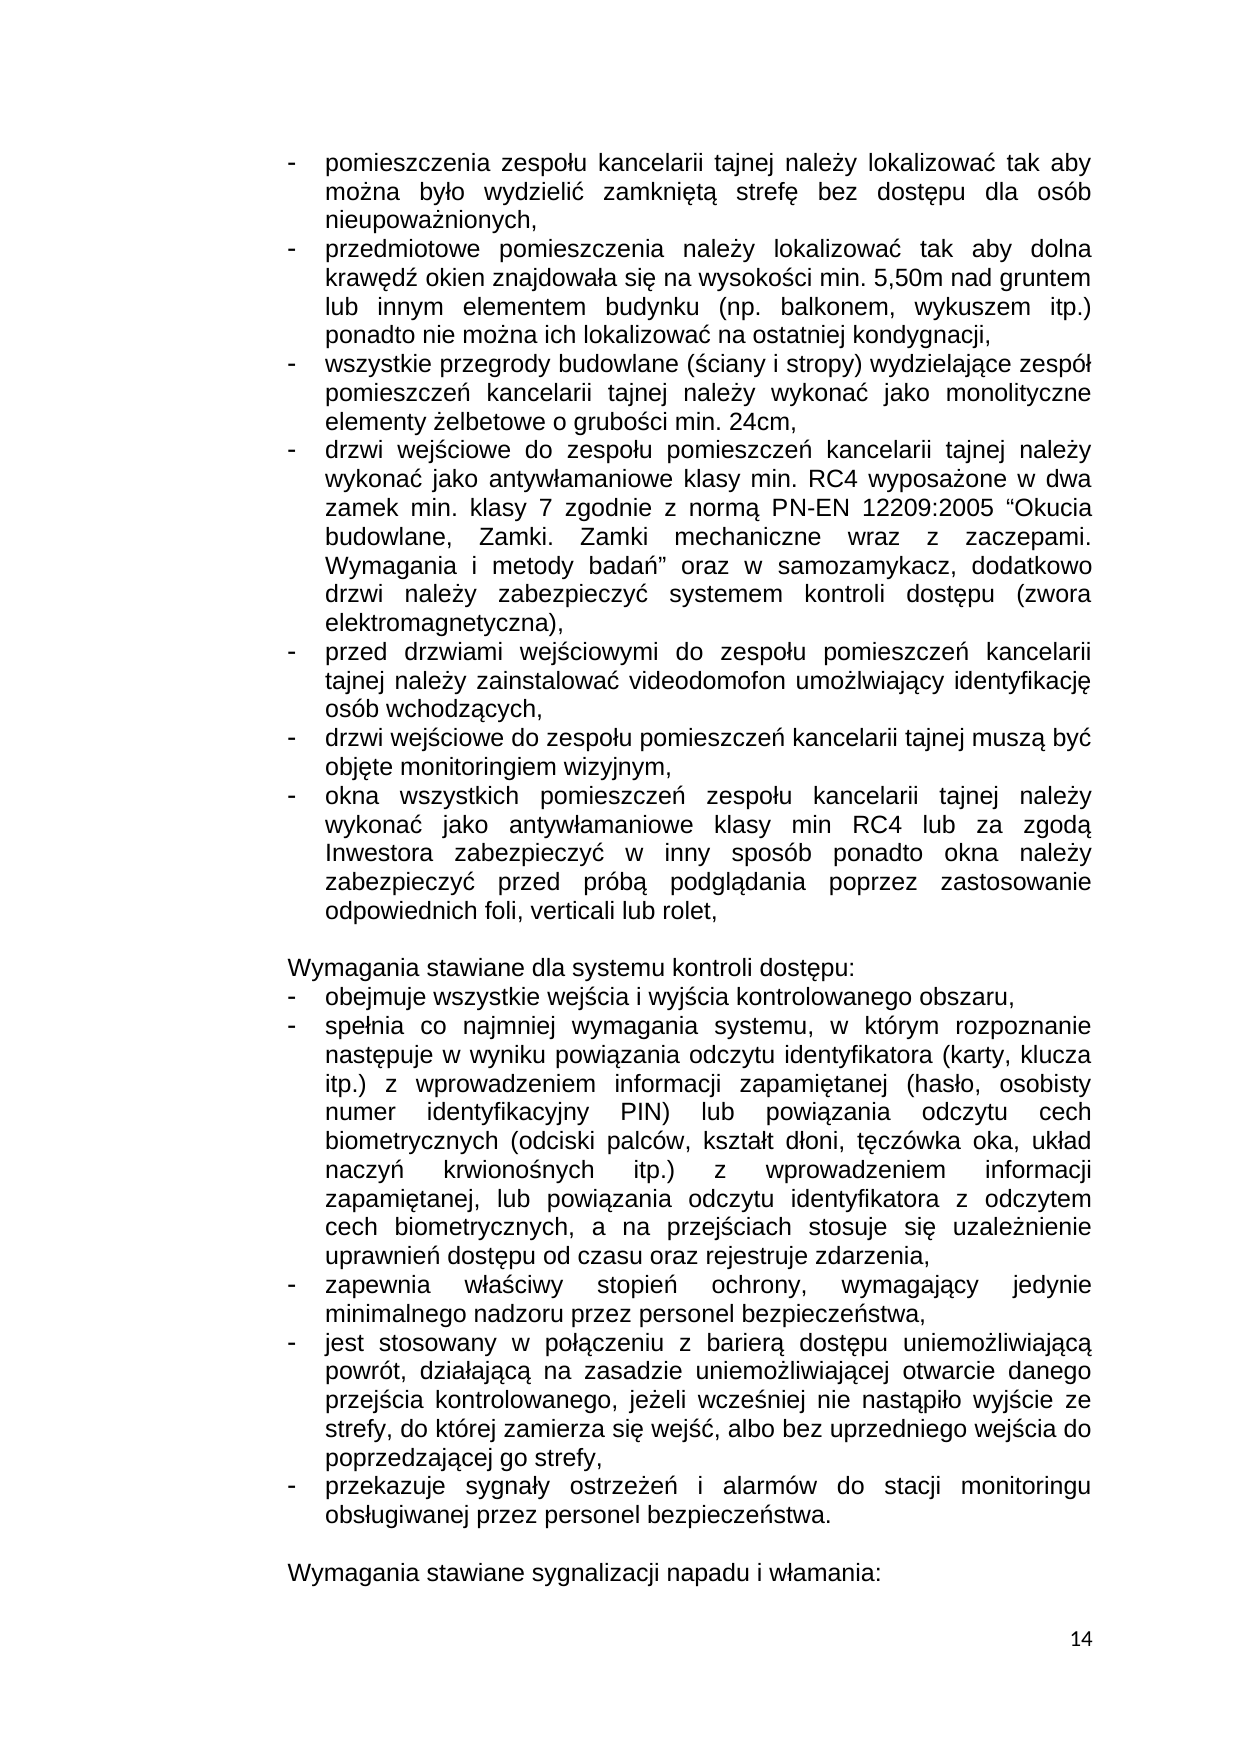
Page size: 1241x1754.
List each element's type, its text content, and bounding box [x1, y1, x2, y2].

list pomieszczenia zespołu kancelarii tajnej należy lokalizować tak aby można było wydzielić zamkniętą strefę bez dostępu dla osób nieupoważnionych, [287, 148, 1092, 234]
text Wymagania stawiane sygnalizacji napadu i włamania: [287, 1558, 1092, 1586]
list spełnia co najmniej wymagania systemu, w którym rozpoznanie następuje w wyniku powiązania odczytu identyfikatora (karty, klucza itp.) z wprowadzeniem informacji zapamiętanej (hasło, osobisty numer identyfikacyjny PIN) lub powiązania odczytu cech biometrycznych (odciski palców, kształt dłoni, tęczówka oka, układ naczyń krwionośnych itp.) z wprowadzeniem informacji zapamiętanej, lub powiązania odczytu identyfikatora z odczytem cech biometrycznych, a na przejściach stosuje się uzależnienie uprawnień dostępu od czasu oraz rejestruje zdarzenia, [287, 1011, 1092, 1270]
list drzwi wejściowe do zespołu pomieszczeń kancelarii tajnej muszą być objęte monitoringiem wizyjnym, [287, 723, 1092, 781]
list obejmuje wszystkie wejścia i wyjścia kontrolowanego obszaru, [287, 982, 1092, 1011]
list jest stosowany w połączeniu z barierą dostępu uniemożliwiającą powrót, działającą na zasadzie uniemożliwiającej otwarcie danego przejścia kontrolowanego, jeżeli wcześniej nie nastąpiło wyjście ze strefy, do której zamierza się wejść, albo bez uprzedniego wejścia do poprzedzającej go strefy, [287, 1327, 1092, 1471]
list przed drzwiami wejściowymi do zespołu pomieszczeń kancelarii tajnej należy zainstalować videodomofon umożlwiający identyfikację osób wchodzących, [287, 637, 1092, 723]
list przedmiotowe pomieszczenia należy lokalizować tak aby dolna krawędź okien znajdowała się na wysokości min. 5,50m nad gruntem lub innym elementem budynku (np. balkonem, wykuszem itp.) ponadto nie można ich lokalizować na ostatniej kondygnacji, [287, 234, 1092, 349]
text Wymagania stawiane dla systemu kontroli dostępu: [287, 953, 1092, 982]
list okna wszystkich pomieszczeń zespołu kancelarii tajnej należy wykonać jako antywłamaniowe klasy min RC4 lub za zgodą Inwestora zabezpieczyć w inny sposób ponadto okna należy zabezpieczyć przed próbą podglądania poprzez zastosowanie odpowiednich foli, verticali lub rolet, [287, 781, 1092, 925]
list przekazuje sygnały ostrzeżeń i alarmów do stacji monitoringu obsługiwanej przez personel bezpieczeństwa. [287, 1471, 1092, 1529]
list zapewnia właściwy stopień ochrony, wymagający jedynie minimalnego nadzoru przez personel bezpieczeństwa, [287, 1270, 1092, 1327]
list wszystkie przegrody budowlane (ściany i stropy) wydzielające zespół pomieszczeń kancelarii tajnej należy wykonać jako monolityczne elementy żelbetowe o grubości min. 24cm, [287, 349, 1092, 436]
list drzwi wejściowe do zespołu pomieszczeń kancelarii tajnej należy wykonać jako antywłamaniowe klasy min. RC4 wyposażone w dwa zamek min. klasy 7 zgodnie z normą PN-EN 12209:2005 “Okucia budowlane, Zamki. Zamki mechaniczne wraz z zaczepami. Wymagania i metody badań” oraz w samozamykacz, dodatkowo drzwi należy zabezpieczyć systemem kontroli dostępu (zwora elektromagnetyczna), [287, 436, 1092, 637]
